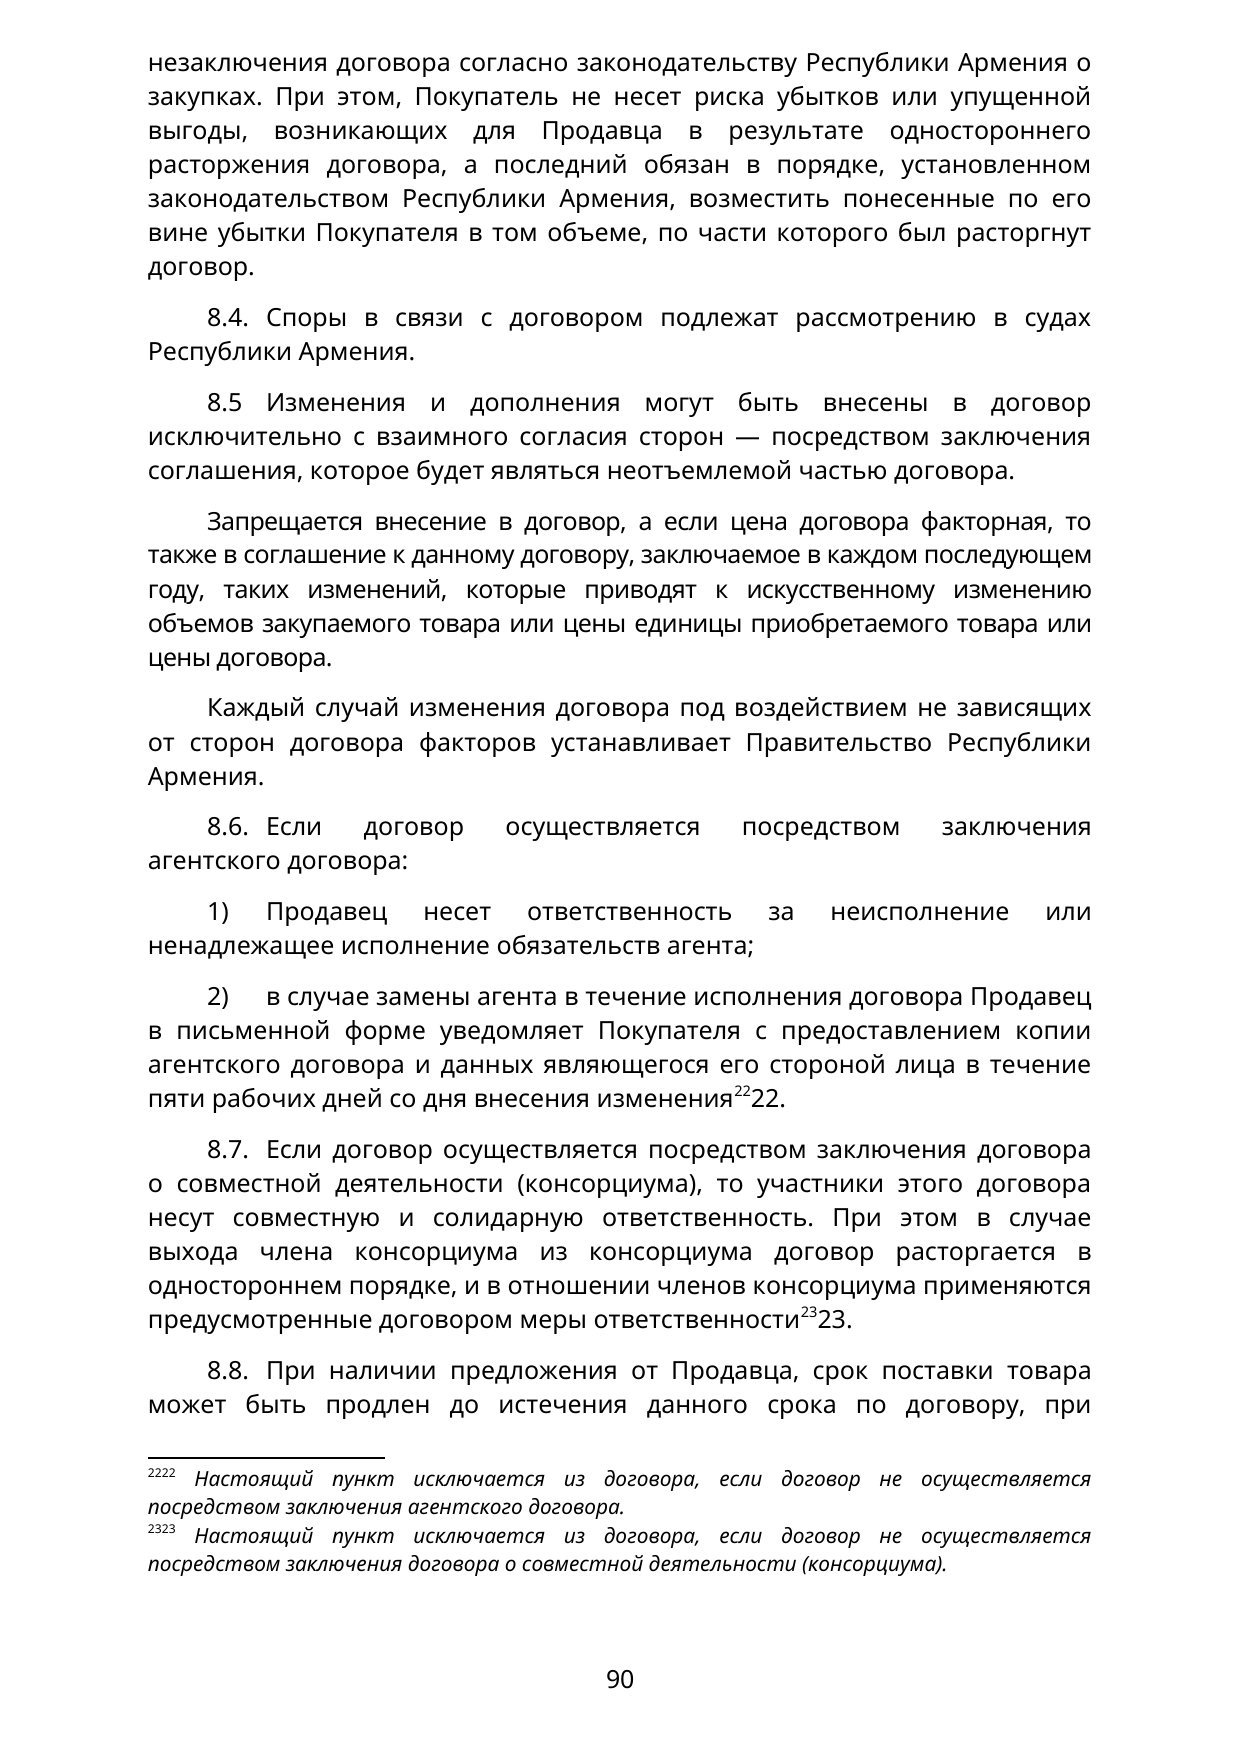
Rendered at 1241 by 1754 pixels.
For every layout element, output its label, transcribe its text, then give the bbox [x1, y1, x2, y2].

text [148, 1352, 1092, 1421]
text 2) в случае замены агента в течение исполнения договора Продавец в письменной форме уведомляет Покупателя с предоставлением копии агентского договора и данных являющегося его стороной лица в течение пяти рабочих дней со дня внесения изменения22. [148, 978, 1092, 1115]
text 8.6. Если договор осуществляется посредством заключения агентского договора: [148, 809, 1092, 877]
text 1) Продавец несет ответственность за неисполнение или ненадлежащее исполнение обязательств агента; [148, 894, 1092, 962]
text 8.4. Споры в связи с договором подлежат рассмотрению в судах Республики Армения. [148, 299, 1092, 368]
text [148, 44, 1092, 283]
text Каждый случай изменения договора под воздействием не зависящих от сторон договора факторов устанавливает Правительство Республики Армения. [148, 690, 1092, 792]
text 8.5 Изменения и дополнения могут быть внесены в договор исключительно с взаимного согласия сторон — посредством заключения соглашения, которое будет являться неотъемлемой частью договора. [148, 384, 1092, 486]
text 8.7. Если договор осуществляется посредством заключения договора о совместной деятельности (консорциума), то участники этого договора несут совместную и солидарную ответственность. При этом в случае выхода члена консорциума из консорциума договор расторгается в одностороннем порядке, и в отношении членов консорциума применяются предусмотренные договором меры ответственности23. [148, 1131, 1092, 1336]
text Запрещается внесение в договор, а если цена договора факторная, то также в соглашение к данному договору, заключаемое в каждом последующем году, таких изменений, которые приводят к искусственному изменению объемов закупаемого товара или цены единицы приобретаемого товара или цены договора. [148, 503, 1092, 673]
